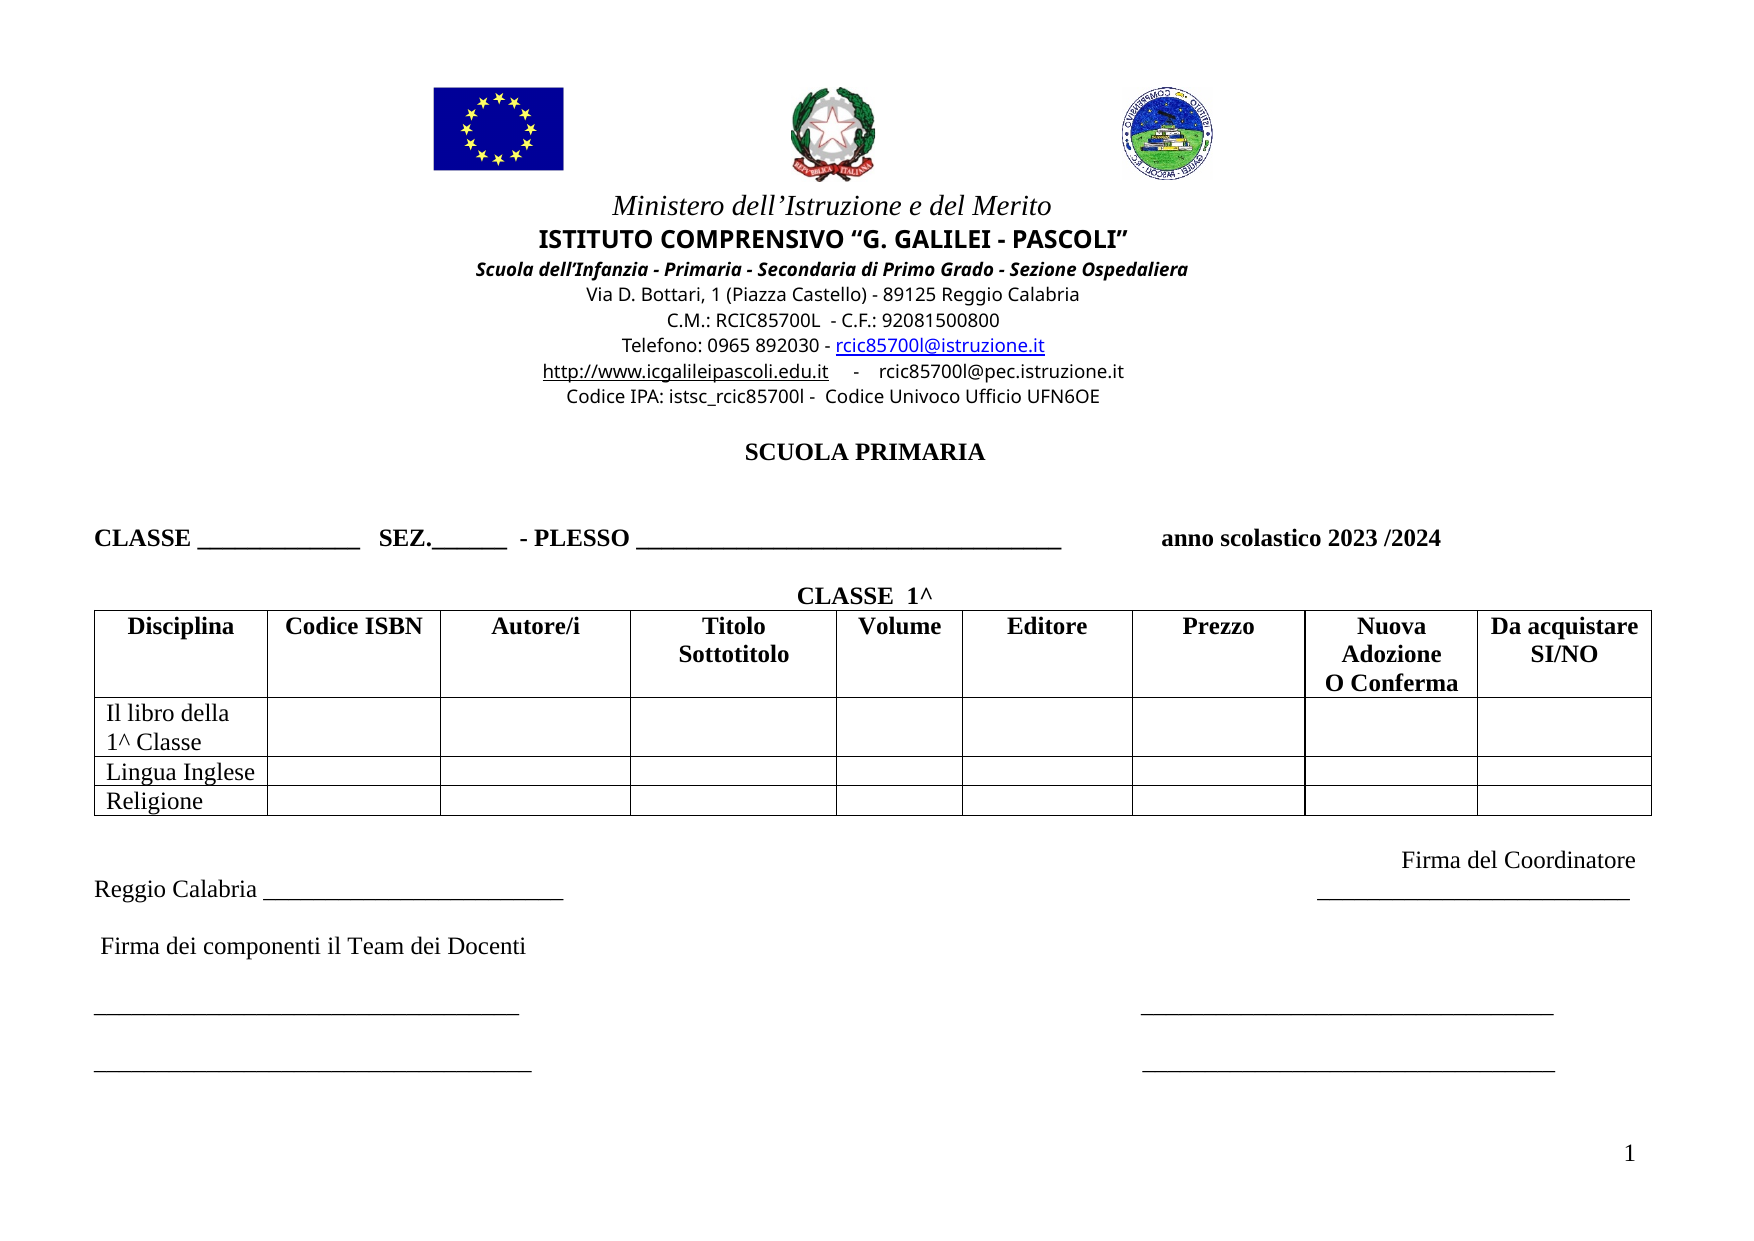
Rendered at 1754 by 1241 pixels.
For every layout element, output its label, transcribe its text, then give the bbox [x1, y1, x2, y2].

table_cell [1478, 698, 1651, 756]
text Firma dei componenti il Team dei Docenti [94, 931, 1636, 960]
table_cell [1133, 757, 1304, 785]
table_header Volume [837, 611, 962, 697]
table_cell [1306, 786, 1477, 815]
table_cell [631, 698, 836, 756]
table_cell [1478, 757, 1651, 785]
table_cell [1133, 786, 1304, 815]
text CLASSE _____________ SEZ.______ - PLESSO __________________________________ anno scolastico 2023 /2024 [94, 523, 1636, 552]
table_cell Religione [95, 786, 267, 815]
table_cell [963, 757, 1132, 785]
table_cell [963, 786, 1132, 815]
picture [1122, 87, 1213, 180]
table_header Autore/i [441, 611, 630, 697]
picture [433, 87, 564, 171]
table_header Titolo Sottotitolo [631, 611, 836, 697]
text Firma del Coordinatore [94, 845, 1636, 874]
text __________________________________ _________________________________ [94, 989, 1636, 1017]
table_cell Il libro della 1^ Classe [95, 698, 267, 756]
text ___________________________________ _________________________________ [94, 1046, 1629, 1075]
picture [791, 87, 876, 182]
text Reggio Calabria ________________________ _________________________ [94, 874, 1636, 902]
table_cell [268, 757, 440, 785]
table_cell [837, 757, 962, 785]
table_cell [837, 698, 962, 756]
table_cell [441, 786, 630, 815]
table_cell [1478, 786, 1651, 815]
table_header Editore [963, 611, 1132, 697]
table_header Codice ISBN [268, 611, 440, 697]
text CLASSE 1^ [94, 581, 1636, 610]
table_header Nuova Adozione O Conferma [1306, 611, 1477, 697]
table_cell Lingua Inglese [95, 757, 267, 785]
table_cell [441, 757, 630, 785]
table_header Prezzo [1133, 611, 1304, 697]
table_header Da acquistare SI/NO [1478, 611, 1651, 697]
table_cell [441, 698, 630, 756]
table_cell [268, 698, 440, 756]
table_cell [963, 698, 1132, 756]
table_header Disciplina [95, 611, 267, 697]
table_cell [631, 757, 836, 785]
table_cell [1306, 757, 1477, 785]
table_cell [1306, 698, 1477, 756]
table_cell [837, 786, 962, 815]
table_cell [268, 786, 440, 815]
text SCUOLA PRIMARIA [94, 437, 1636, 466]
table_cell [631, 786, 836, 815]
table_cell [1133, 698, 1304, 756]
